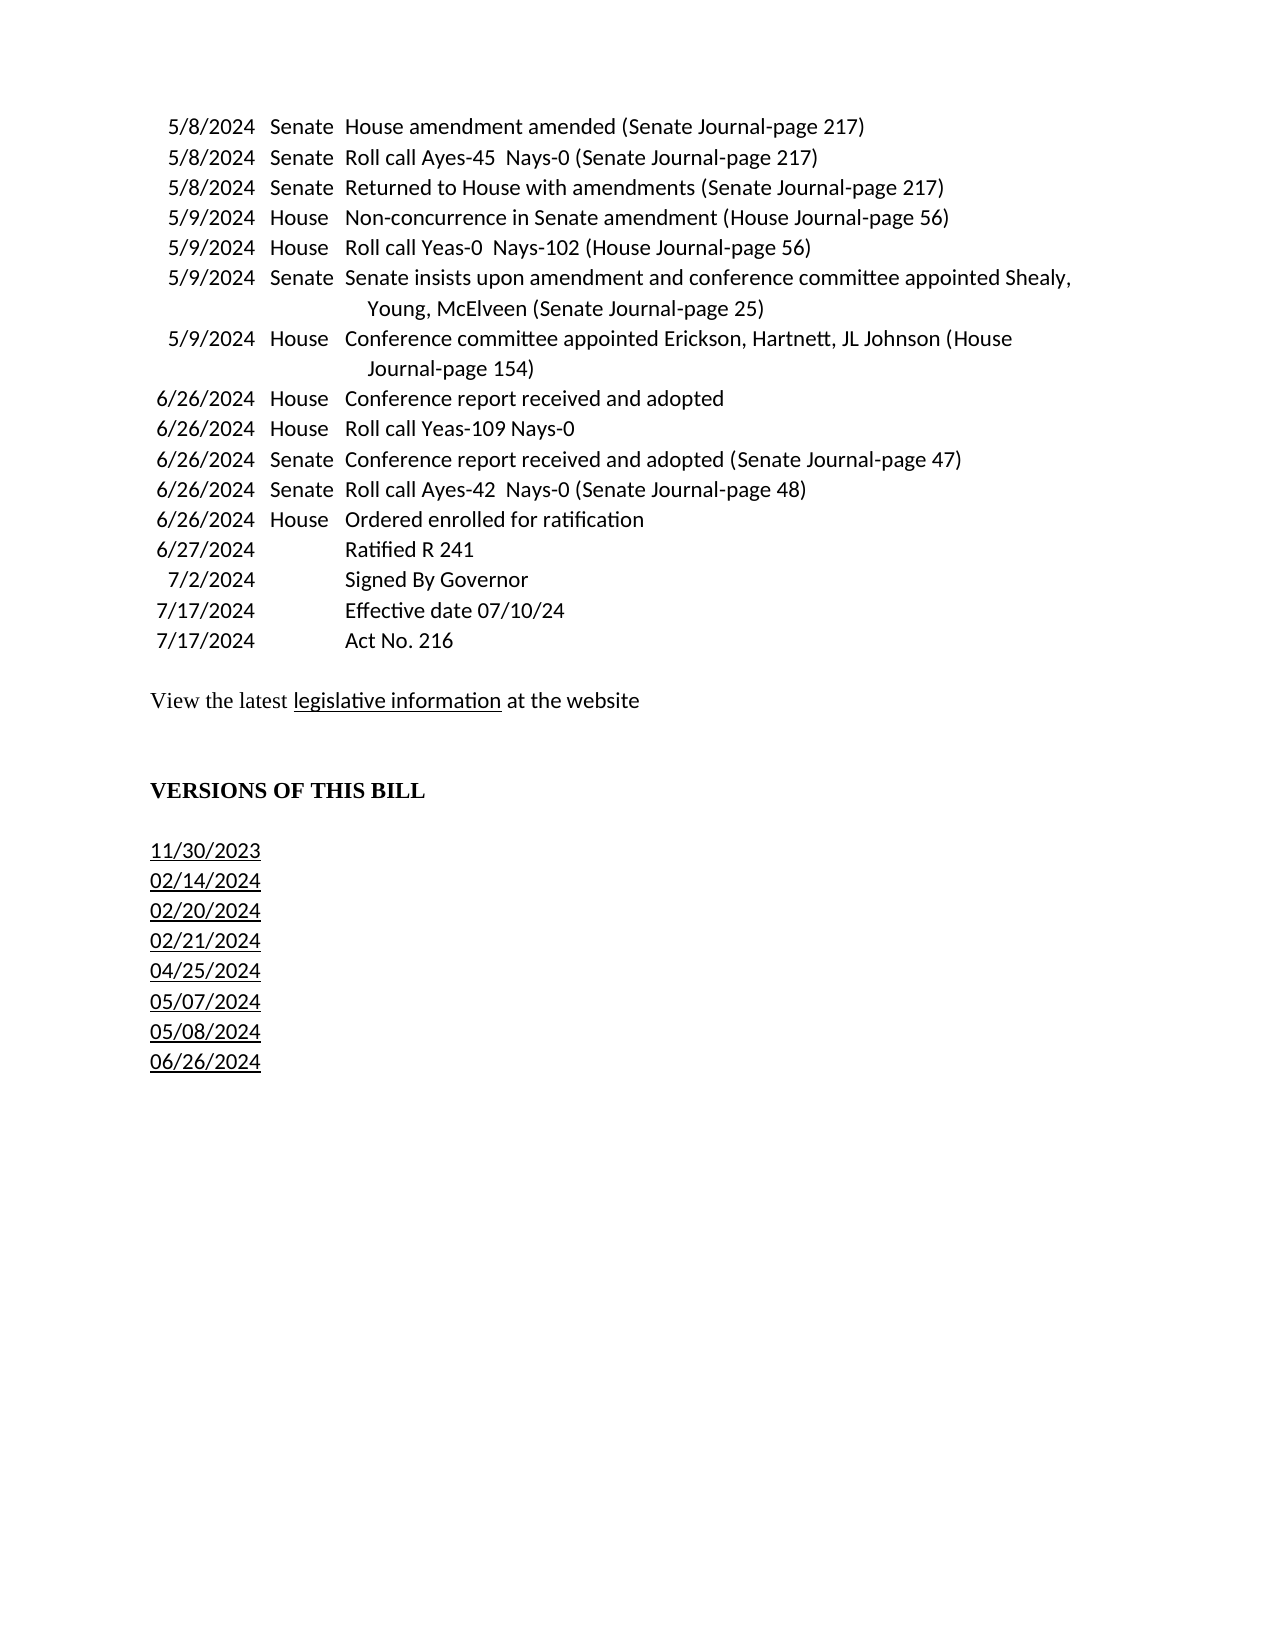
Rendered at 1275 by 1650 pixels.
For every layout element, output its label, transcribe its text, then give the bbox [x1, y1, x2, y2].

text 6/26/2024 House Roll call Yeas-109 Nays-0 [150, 414, 1125, 443]
text 5/9/2024 House Roll call Yeas-0 Nays-102 (House Journal-page 56) [150, 233, 1125, 261]
text 06/26/2024 [150, 1047, 1125, 1075]
text VERSIONS OF THIS BILL [150, 777, 1125, 803]
text View the latest legislative information at the website [150, 686, 1125, 714]
text 05/07/2024 [150, 987, 1125, 1015]
text 04/25/2024 [150, 957, 1125, 984]
text 02/21/2024 [150, 926, 1125, 954]
text 02/20/2024 [150, 896, 1125, 924]
text 7/17/2024 Act No. 216 [150, 626, 1125, 654]
text 11/30/2023 [150, 836, 1125, 864]
text 6/26/2024 Senate Roll call Ayes-42 Nays-0 (Senate Journal-page 48) [150, 475, 1125, 503]
text 7/17/2024 Effective date 07/10/24 [150, 596, 1125, 624]
text 6/26/2024 House Conference report received and adopted [150, 384, 1125, 412]
text 7/2/2024 Signed By Governor [150, 566, 1125, 594]
text 6/27/2024 Ratified R 241 [150, 535, 1125, 563]
text 5/8/2024 Senate House amendment amended (Senate Journal-page 217) [150, 112, 1125, 141]
text 02/14/2024 [150, 866, 1125, 894]
text 05/08/2024 [150, 1017, 1125, 1045]
text 5/9/2024 Senate Senate insists upon amendment and conference committee appointed Shealy, Young, McElveen (Senate Journal-page 25) [150, 263, 1125, 322]
text 6/26/2024 Senate Conference report received and adopted (Senate Journal-page 47) [150, 445, 1125, 473]
text 5/9/2024 House Non-concurrence in Senate amendment (House Journal-page 56) [150, 203, 1125, 231]
text 5/8/2024 Senate Roll call Ayes-45 Nays-0 (Senate Journal-page 217) [150, 143, 1125, 171]
text 5/8/2024 Senate Returned to House with amendments (Senate Journal-page 217) [150, 173, 1125, 201]
text 5/9/2024 House Conference committee appointed Erickson, Hartnett, JL Johnson (House Journal-page 154) [150, 324, 1125, 382]
text 6/26/2024 House Ordered enrolled for ratification [150, 505, 1125, 533]
